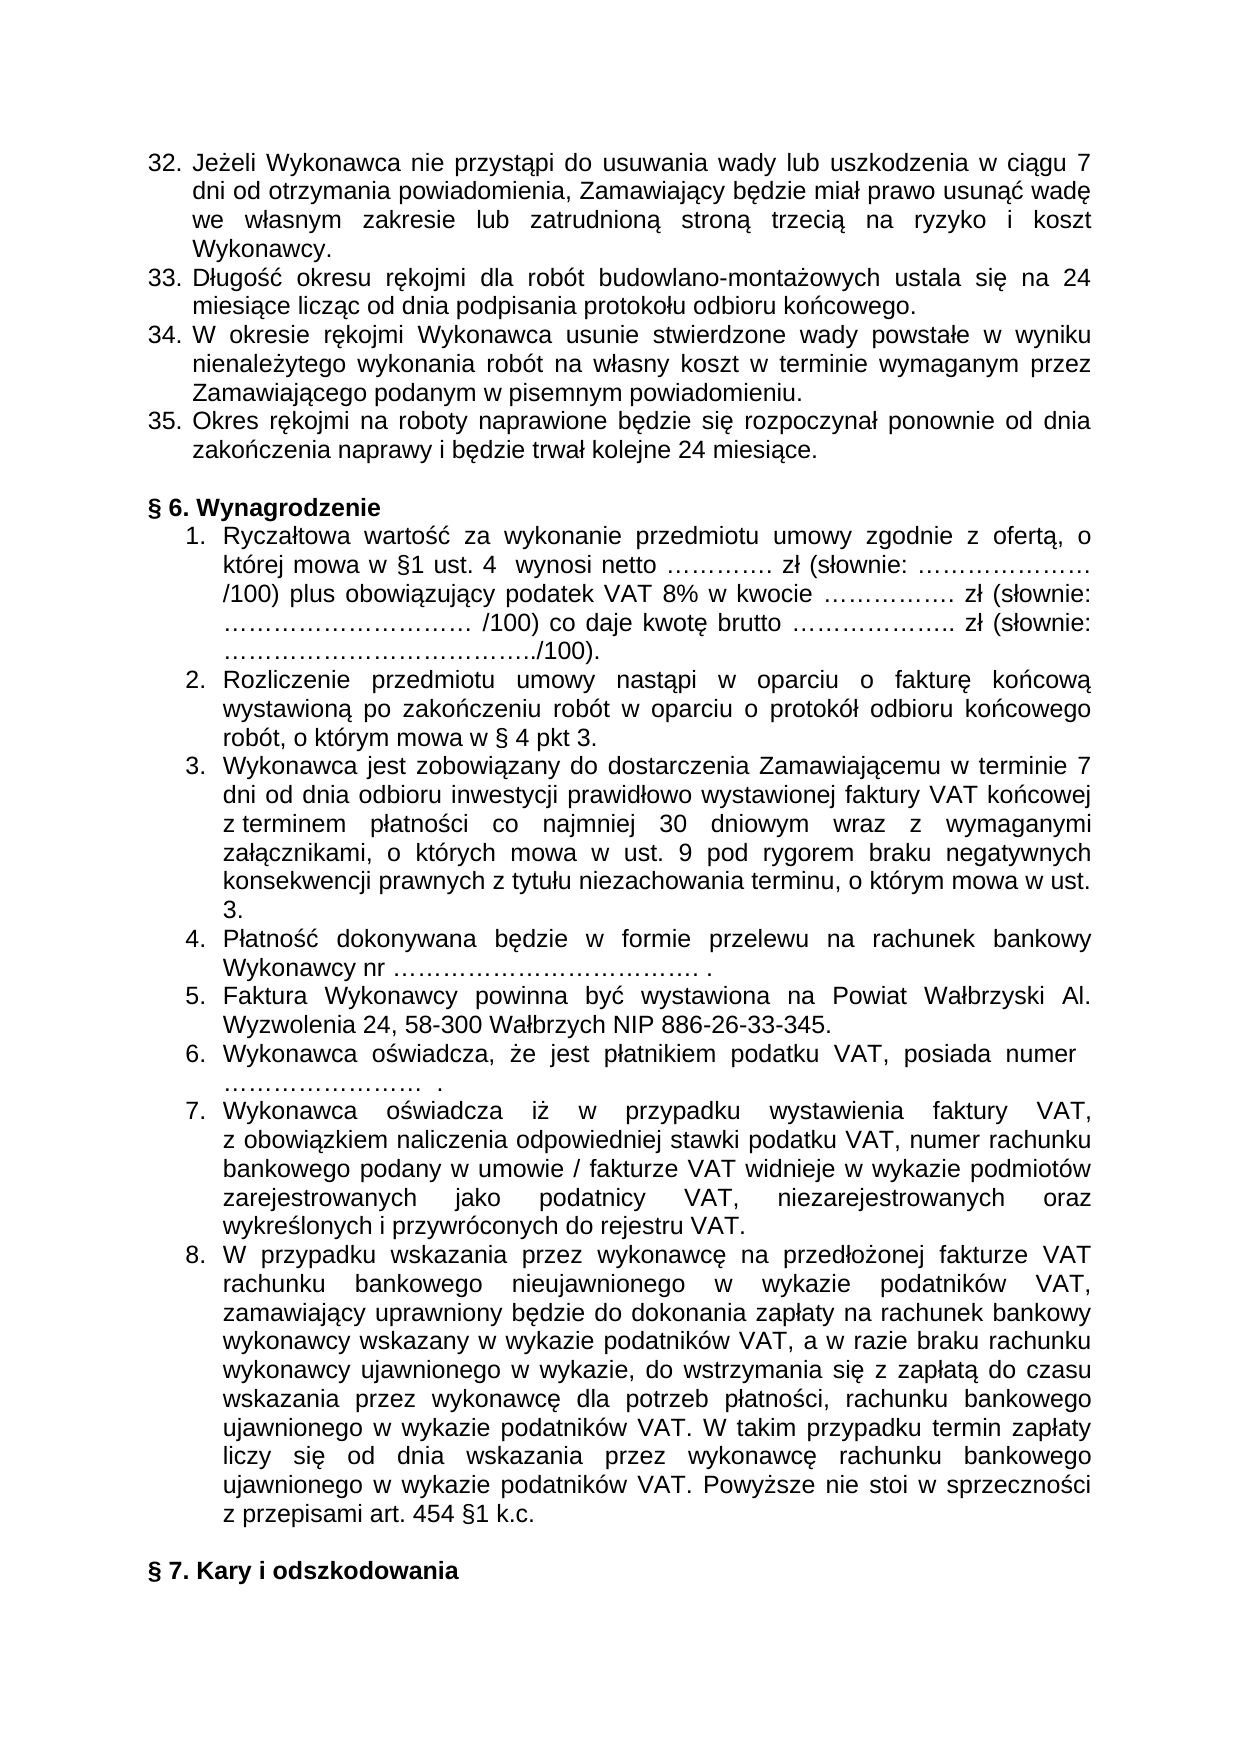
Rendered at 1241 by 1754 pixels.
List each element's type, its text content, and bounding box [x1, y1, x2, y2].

list Wykonawca jest zobowiązany do dostarczenia Zamawiającemu w terminie 7 dni od dnia odbioru inwestycji prawidłowo wystawionej faktury VAT końcowej z terminem płatności co najmniej 30 dniowym wraz z wymaganymi załącznikami, o których mowa w ust. 9 pod rygorem braku negatywnych konsekwencji prawnych z tytułu niezachowania terminu, o którym mowa w ust. 3. [185, 751, 1093, 924]
list Jeżeli Wykonawca nie przystąpi do usuwania wady lub uszkodzenia w ciągu 7 dni od otrzymania powiadomienia, Zamawiający będzie miał prawo usunąć wadę we własnym zakresie lub zatrudnioną stroną trzecią na ryzyko i koszt Wykonawcy. [148, 148, 1093, 263]
text § 6. Wynagrodzenie [148, 493, 1093, 521]
text § 7. Kary i odszkodowania [148, 1556, 1093, 1585]
list W przypadku wskazania przez wykonawcę na przedłożonej fakturze VAT rachunku bankowego nieujawnionego w wykazie podatników VAT, zamawiający uprawniony będzie do dokonania zapłaty na rachunek bankowy wykonawcy wskazany w wykazie podatników VAT, a w razie braku rachunku wykonawcy ujawnionego w wykazie, do wstrzymania się z zapłatą do czasu wskazania przez wykonawcę dla potrzeb płatności, rachunku bankowego ujawnionego w wykazie podatników VAT. W takim przypadku termin zapłaty liczy się od dnia wskazania przez wykonawcę rachunku bankowego ujawnionego w wykazie podatników VAT. Powyższe nie stoi w sprzeczności z przepisami art. 454 §1 k.c. [185, 1240, 1093, 1528]
list Wykonawca oświadcza iż w przypadku wystawienia faktury VAT, z obowiązkiem naliczenia odpowiedniej stawki podatku VAT, numer rachunku bankowego podany w umowie / fakturze VAT widnieje w wykazie podmiotów zarejestrowanych jako podatnicy VAT, niezarejestrowanych oraz wykreślonych i przywróconych do rejestru VAT. [185, 1096, 1093, 1240]
list Okres rękojmi na roboty naprawione będzie się rozpoczynał ponownie od dnia zakończenia naprawy i będzie trwał kolejne 24 miesiące. [148, 406, 1093, 464]
list Ryczałtowa wartość za wykonanie przedmiotu umowy zgodnie z ofertą, o której mowa w §1 ust. 4 wynosi netto …………. zł (słownie: ………………… /100) plus obowiązujący podatek VAT 8% w kwocie ……………. zł (słownie: ………………………… /100) co daje kwotę brutto ……………….. zł (słownie: ………………………………../100). [185, 521, 1093, 665]
list Wykonawca oświadcza, że jest płatnikiem podatku VAT, posiada numer …………………… . [185, 1039, 1093, 1096]
list Faktura Wykonawcy powinna być wystawiona na Powiat Wałbrzyski Al. Wyzwolenia 24, 58-300 Wałbrzych NIP 886-26-33-345. [185, 981, 1093, 1039]
list W okresie rękojmi Wykonawca usunie stwierdzone wady powstałe w wyniku nienależytego wykonania robót na własny koszt w terminie wymaganym przez Zamawiającego podanym w pisemnym powiadomieniu. [148, 320, 1093, 406]
list Rozliczenie przedmiotu umowy nastąpi w oparciu o fakturę końcową wystawioną po zakończeniu robót w oparciu o protokół odbioru końcowego robót, o którym mowa w § 4 pkt 3. [185, 665, 1093, 751]
list Płatność dokonywana będzie w formie przelewu na rachunek bankowy Wykonawcy nr ………………………………. . [185, 924, 1093, 981]
list Długość okresu rękojmi dla robót budowlano-montażowych ustala się na 24 miesiące licząc od dnia podpisania protokołu odbioru końcowego. [148, 263, 1093, 320]
